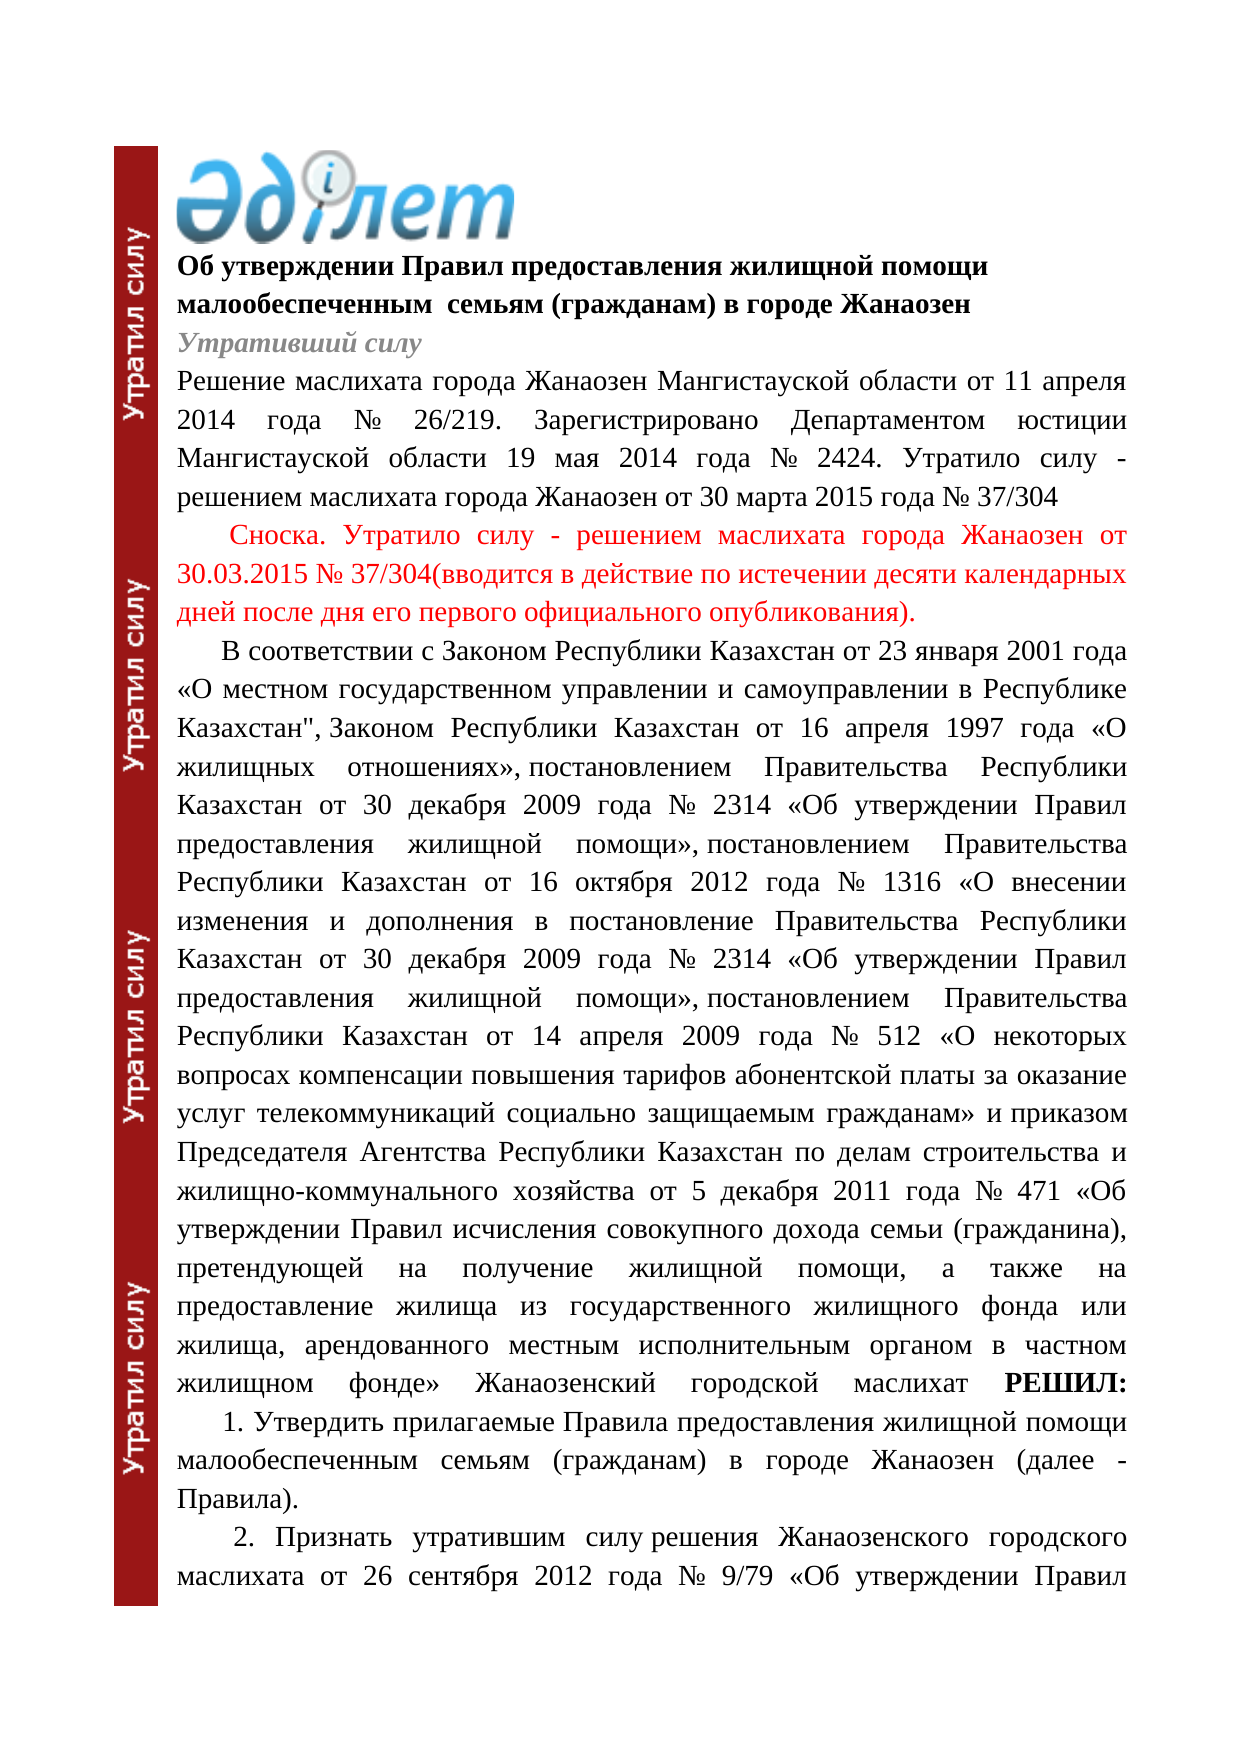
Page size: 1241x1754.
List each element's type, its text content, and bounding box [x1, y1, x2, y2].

text Об утверждении Правил предоставления жилищной помощи малообеспеченным семьям (гражданам) в городе Жанаозен [112, 248, 1128, 320]
picture [114, 146, 158, 248]
text Сноска. Утратило силу - решением маслихата города Жанаозен от 30.03.2015 № 37/304(вводится в действие по истечении десяти календарных дней после дня его первого официального опубликования). [112, 517, 1128, 628]
picture [114, 320, 158, 325]
picture [114, 358, 158, 363]
picture [114, 1592, 158, 1606]
picture [114, 628, 158, 633]
text Утративший силу [112, 325, 1128, 358]
picture [176, 150, 515, 244]
picture [114, 512, 158, 517]
text Решение маслихата города Жанаозен Мангистауской области от 11 апреля 2014 года № 26/219. Зарегистрировано Департаментом юстиции Мангистауской области 19 мая 2014 года № 2424. Утратило силу - решением маслихата города Жанаозен от 30 марта 2015 года № 37/304 [112, 363, 1128, 512]
